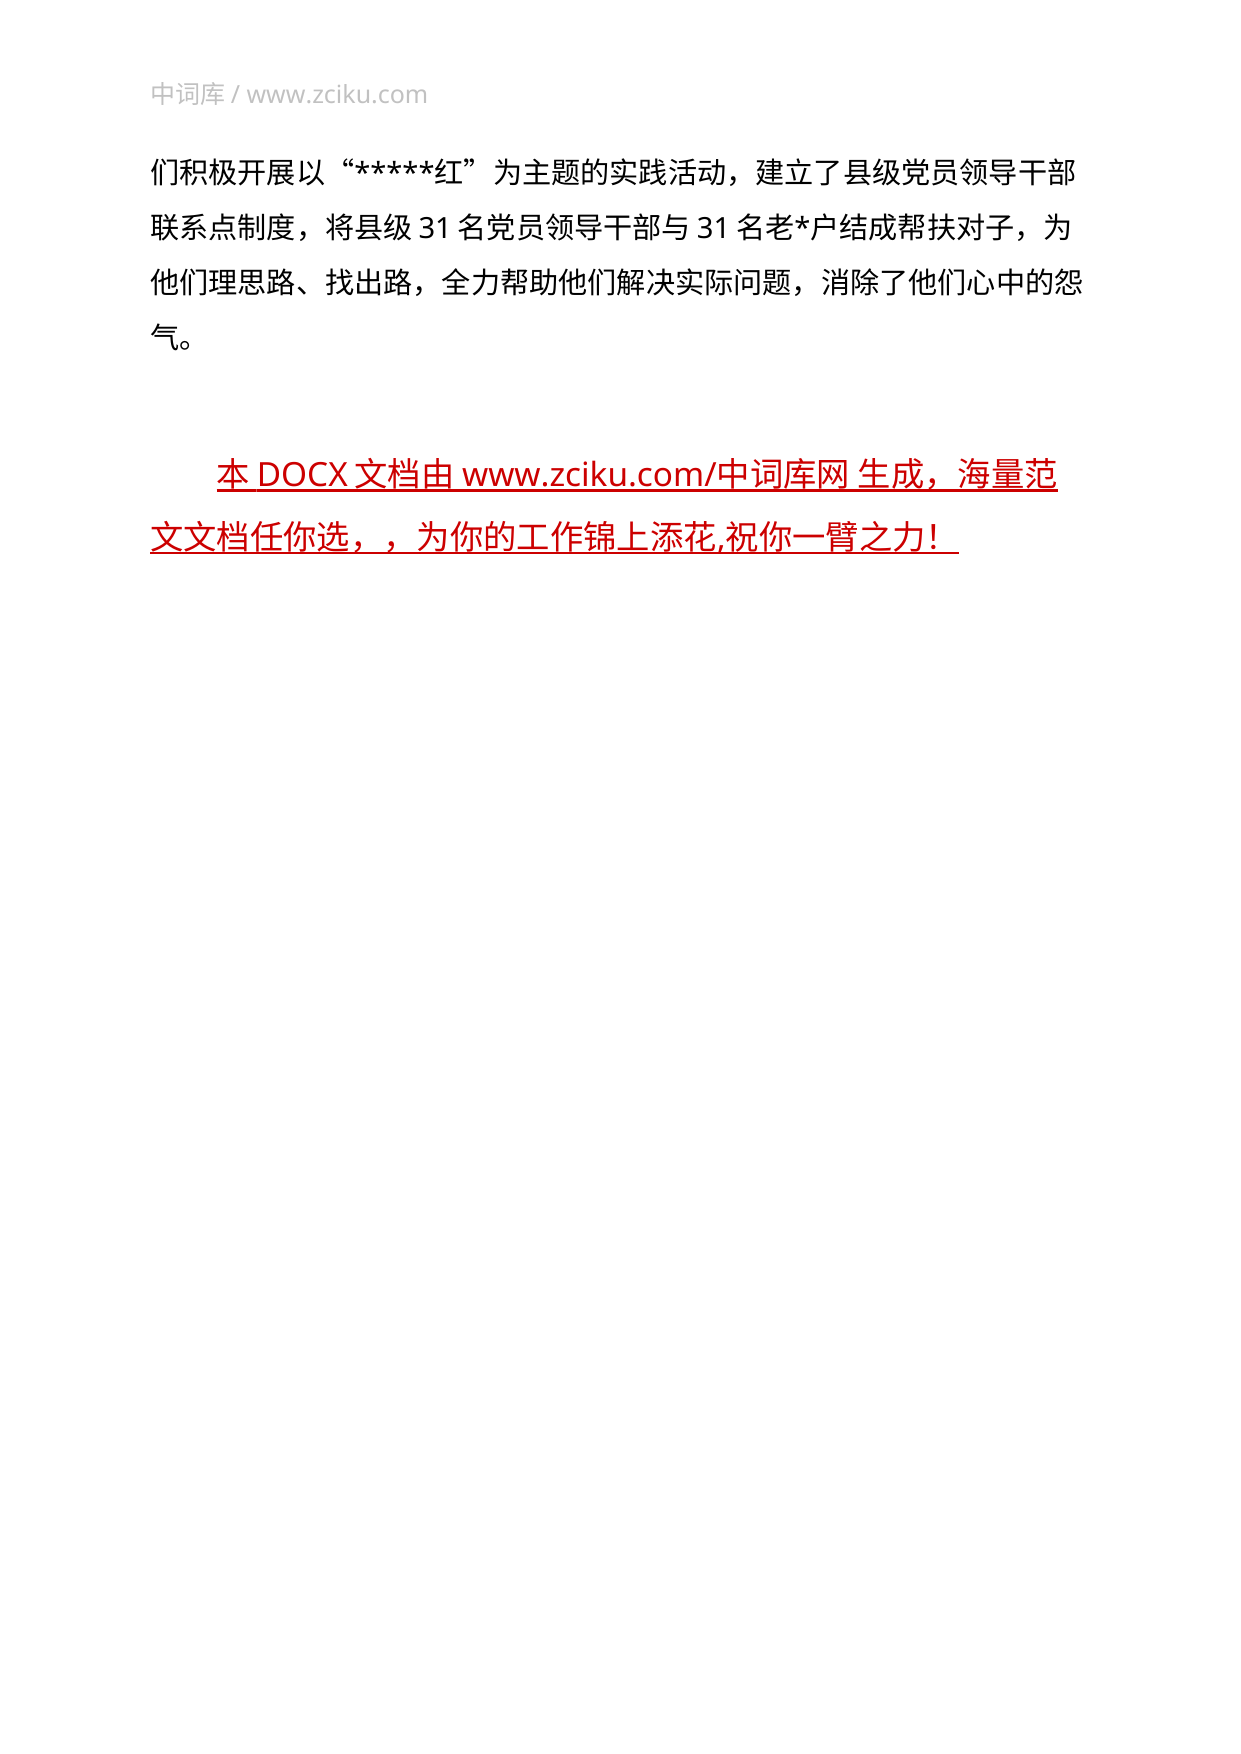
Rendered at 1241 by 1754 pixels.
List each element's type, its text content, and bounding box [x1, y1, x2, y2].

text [150, 150, 1090, 357]
text 本DOCX文档由 www.zciku.com/中词库网 生成，海量范文文档任你选，，为你的工作锦上添花,祝你一臂之力！ [150, 448, 1090, 559]
